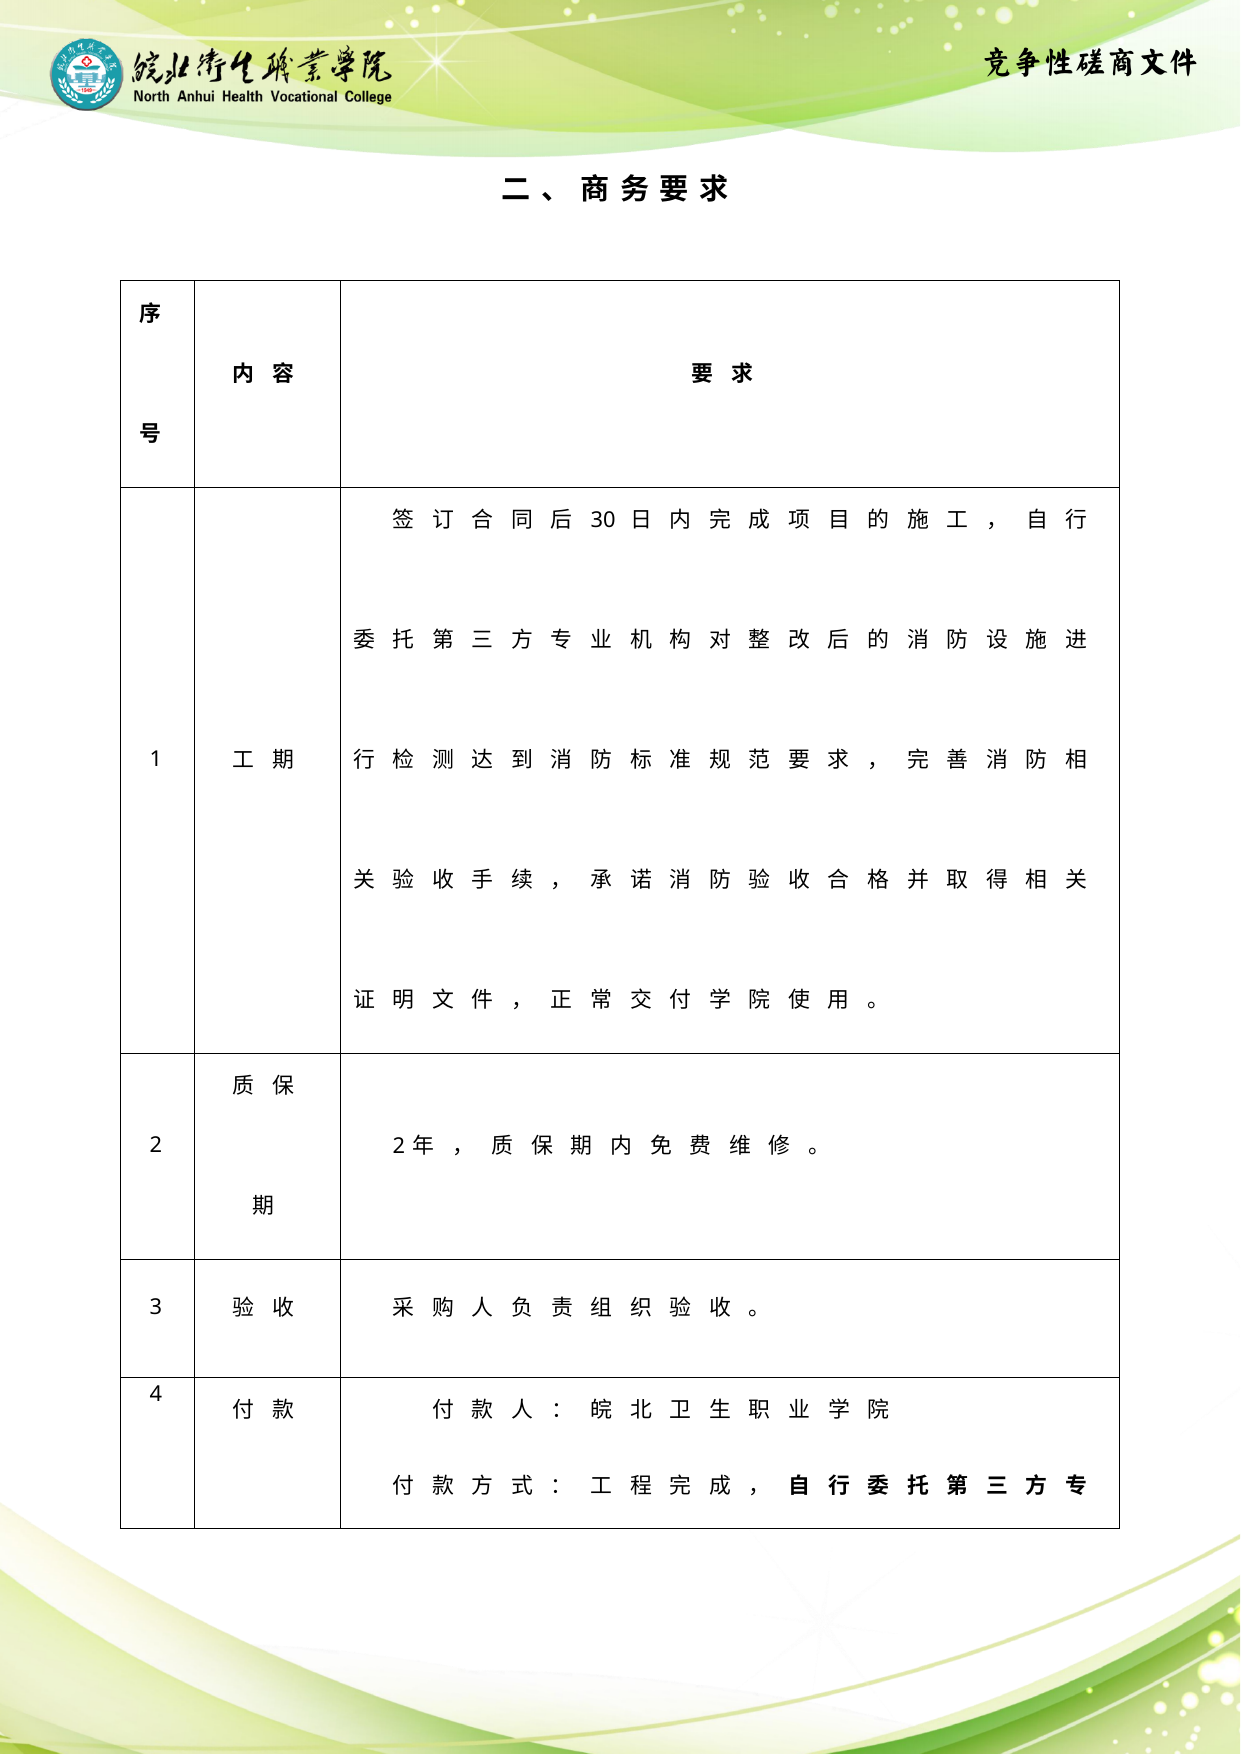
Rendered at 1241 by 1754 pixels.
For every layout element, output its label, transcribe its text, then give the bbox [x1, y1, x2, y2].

table_cell 付款 [195, 1378, 340, 1528]
table_cell 4 [121, 1378, 194, 1528]
table_cell 2年，质保期内免费维修。 [341, 1054, 1119, 1259]
table_cell 3 [121, 1260, 194, 1377]
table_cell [341, 1378, 1119, 1528]
picture [0, 0, 1241, 1754]
table_cell 采购人负责组织验收。 [341, 1260, 1119, 1377]
table_cell 工期 [195, 488, 340, 1053]
table_header 序号 [121, 281, 194, 487]
table_header 要求 [341, 281, 1119, 487]
table_cell 验收 [195, 1260, 340, 1377]
subtitle 二、商务要求 [115, 157, 1125, 217]
table_cell 签订合同后30日内完成项目的施工，自行委托第三方专业机构对整改后的消防设施进行检测达到消防标准规范要求，完善消防相关验收手续，承诺消防验收合格并取得相关证明文件，正常交付学院使用。 [341, 488, 1119, 1053]
table_cell 质保期 [195, 1054, 340, 1259]
table_cell 2 [121, 1054, 194, 1259]
table_header 内容 [195, 281, 340, 487]
table_cell 1 [121, 488, 194, 1053]
